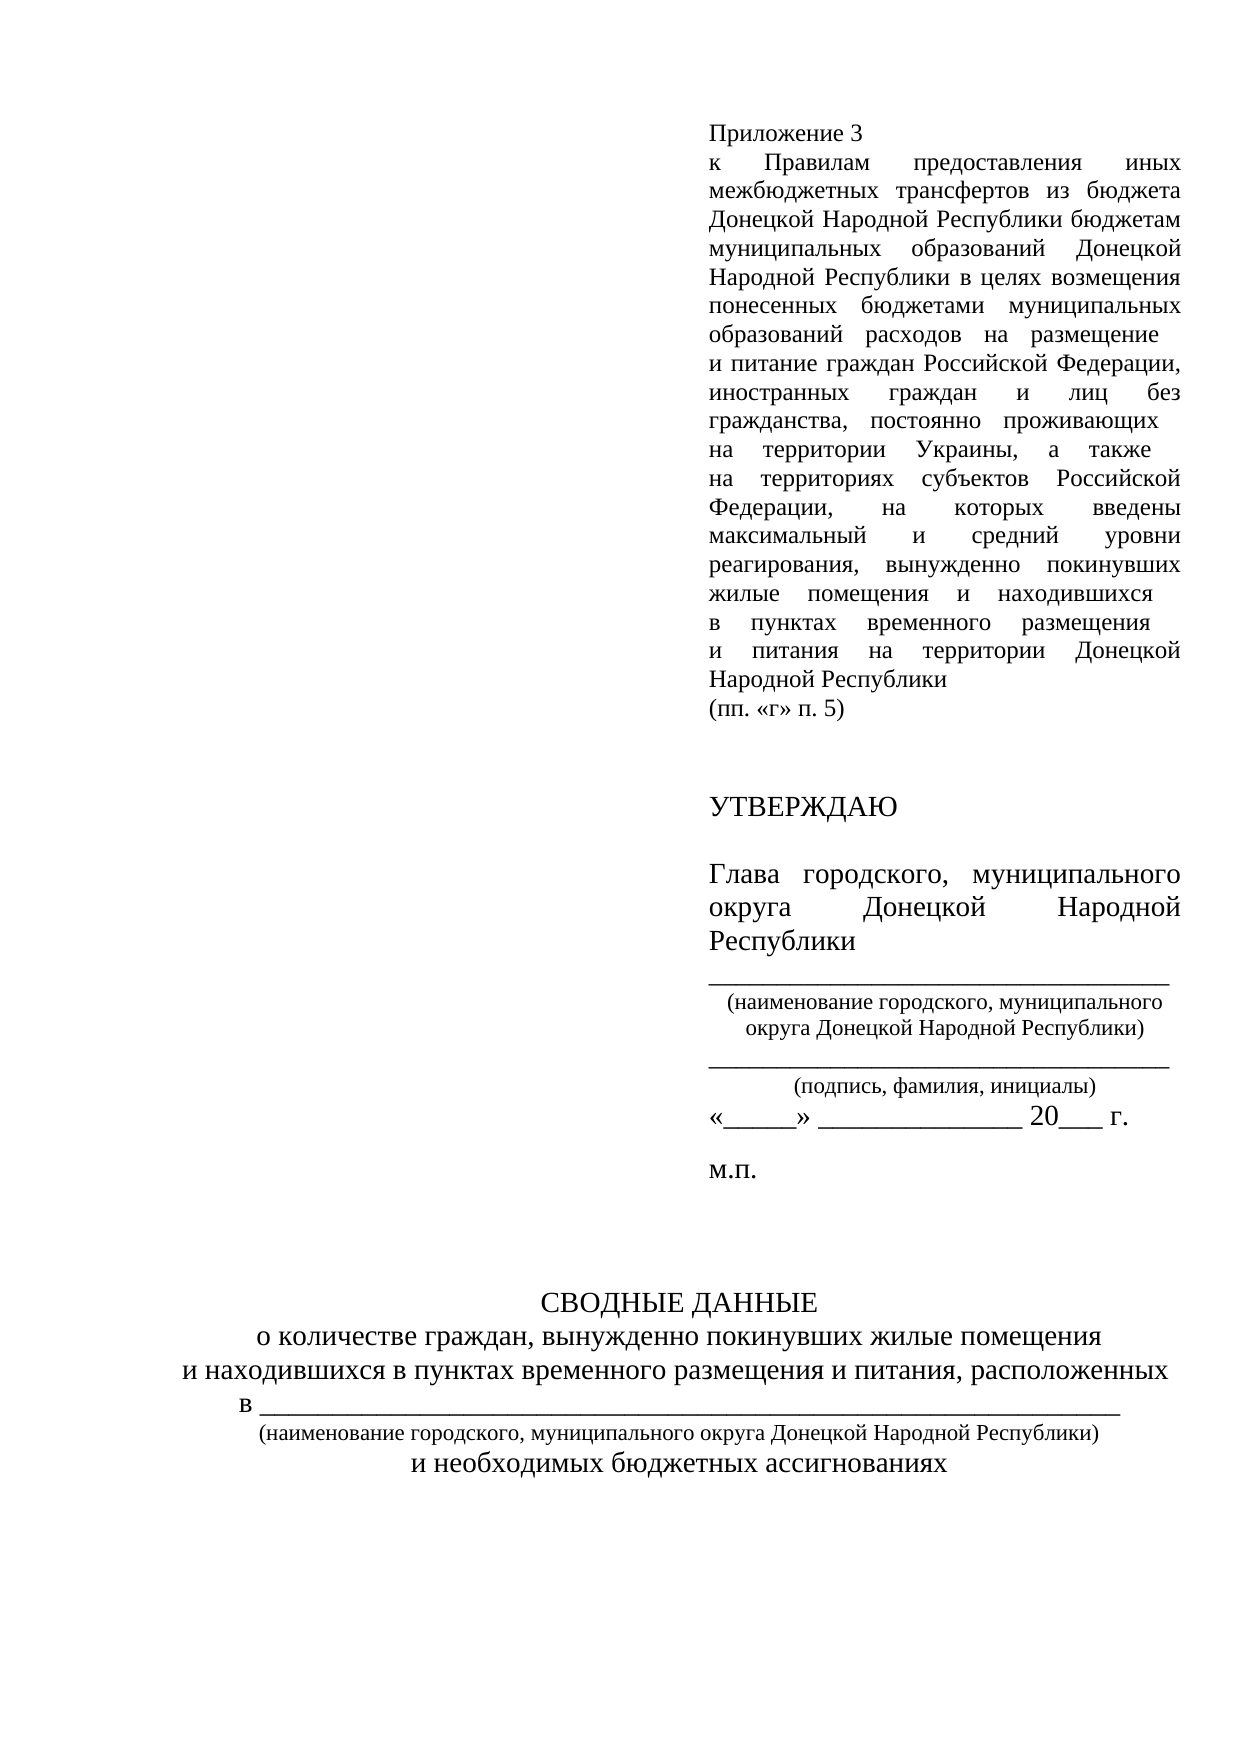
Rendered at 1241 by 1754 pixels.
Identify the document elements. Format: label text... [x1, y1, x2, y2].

text (подпись, фамилия, инициалы) [709, 1072, 1181, 1098]
text (наименование городского, муниципального округа Донецкой Народной Республики) [709, 988, 1181, 1041]
text СВОДНЫЕ ДАННЫЕ [177, 1285, 1181, 1318]
text «_____» ______________ 20___ г. [709, 1098, 1181, 1132]
text (пп. «г» п. 5) [709, 693, 1181, 722]
text Глава городского, муниципального округа Донецкой Народной Республики [709, 856, 1181, 957]
text и необходимых бюджетных ассигнованиях [177, 1445, 1181, 1479]
text __________________________________ [709, 1041, 1181, 1072]
text __________________________________ [709, 957, 1181, 988]
text и находившихся в пунктах временного размещения и питания, расположенных в ___________________________________________________________ [177, 1352, 1181, 1419]
text к Правилам предоставления иных межбюджетных трансфертов из бюджета Донецкой Народной Республики бюджетам муниципальных образований Донецкой Народной Республики в целях возмещения понесенных бюджетами муниципальных образований расходов на размещение и питание граждан Российской Федерации, иностранных граждан и лиц без гражданства, постоянно проживающих на территории Украины, а также на территориях субъектов Российской Федерации, на которых введены максимальный и средний уровни реагирования, вынужденно покинувших жилые помещения и находившихся в пунктах временного размещения и питания на территории Донецкой Народной Республики [709, 147, 1181, 693]
text Приложение 3 [709, 118, 1181, 147]
text м.п. [709, 1151, 1181, 1184]
text УТВЕРЖДАЮ [709, 789, 1181, 822]
text о количестве граждан, вынужденно покинувших жилые помещения [177, 1318, 1181, 1352]
text (наименование городского, муниципального округа Донецкой Народной Республики) [177, 1419, 1181, 1445]
